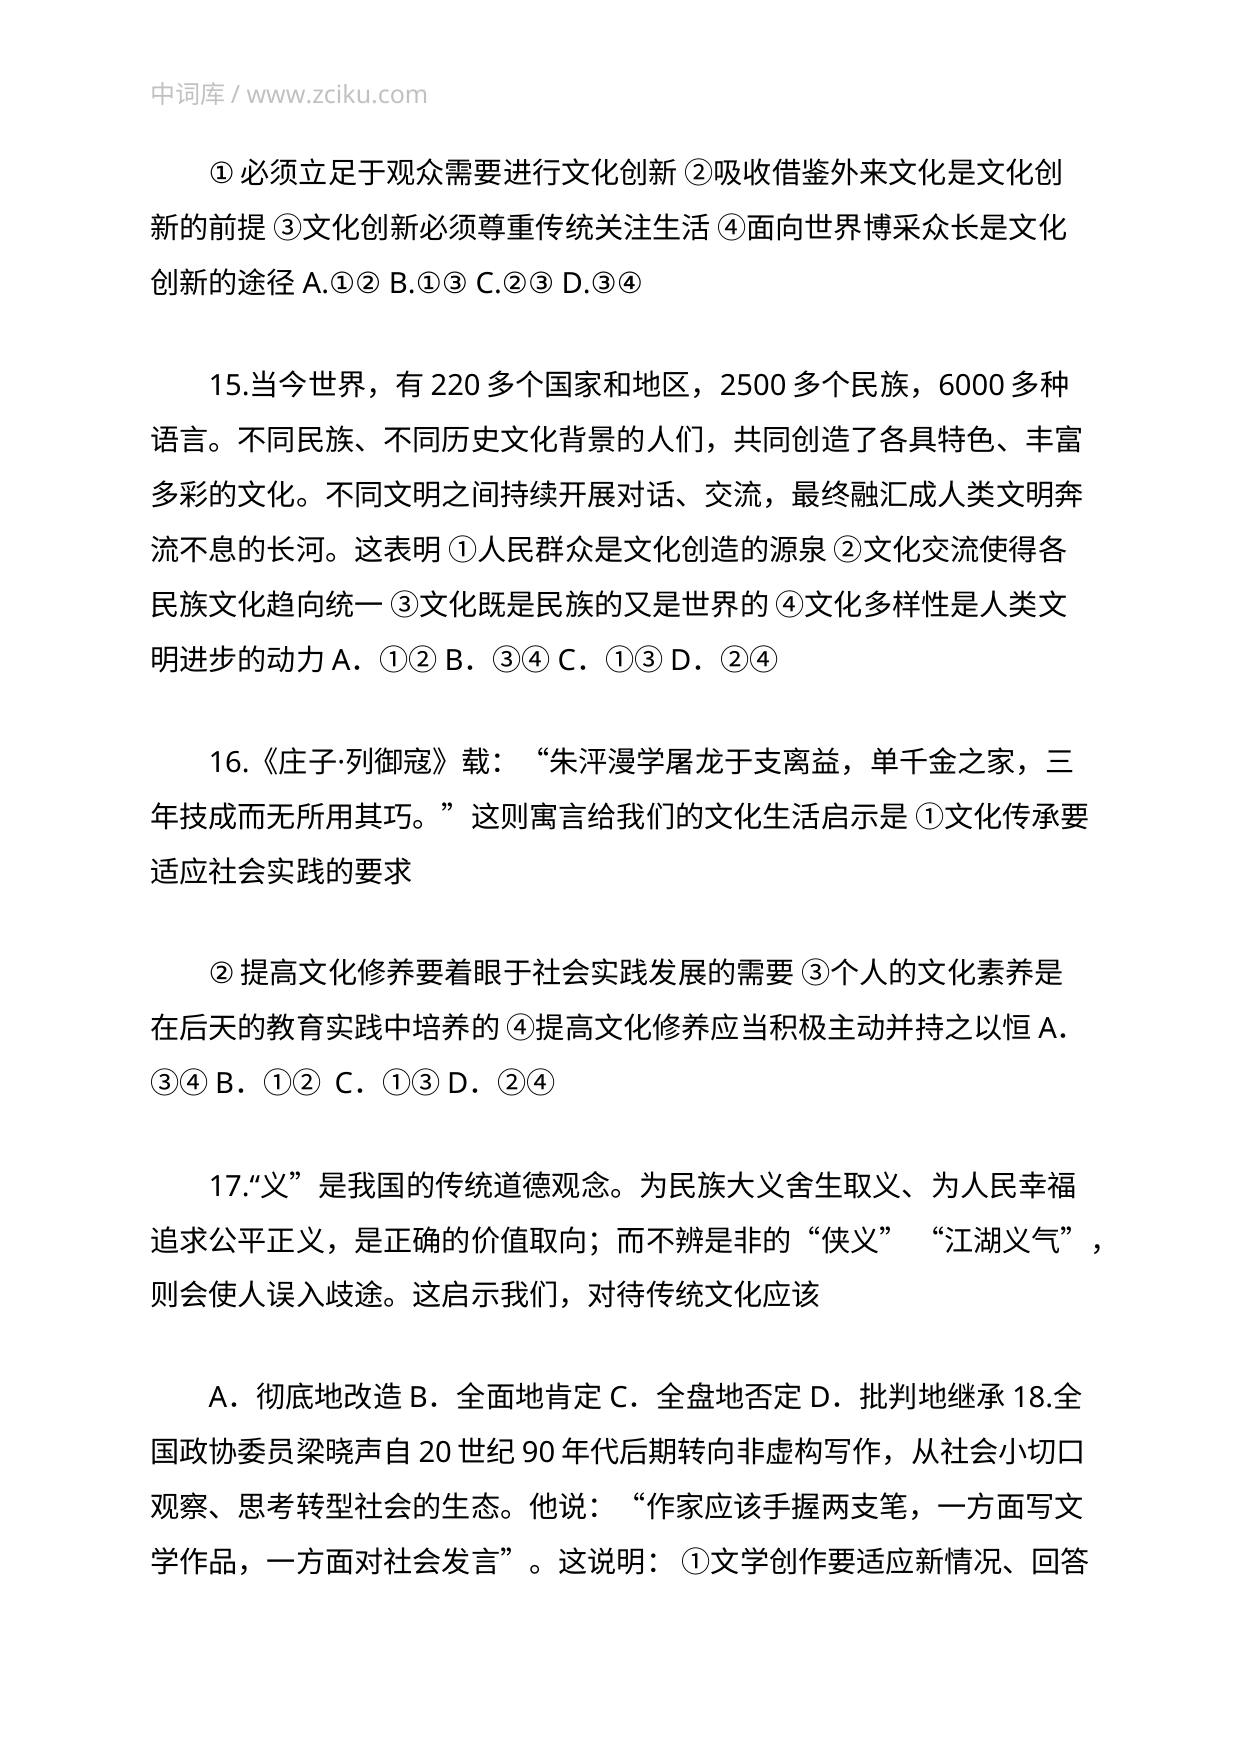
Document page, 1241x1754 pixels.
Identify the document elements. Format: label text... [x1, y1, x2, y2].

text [150, 1374, 1090, 1581]
text 16.《庄子·列御寇》载：“朱泙漫学屠龙于支离益，单千金之家，三年技成而无所用其巧。”这则寓言给我们的文化生活启示是 ①文化传承要适应社会实践的要求 [150, 738, 1090, 891]
text 17.“义”是我国的传统道德观念。为民族大义舍生取义、为人民幸福追求公平正义，是正确的价值取向；而不辨是非的“侠义” “江湖义气”，则会使人误入歧途。这启示我们，对待传统文化应该 [150, 1162, 1090, 1314]
text ①必须立足于观众需要进行文化创新 ②吸收借鉴外来文化是文化创新的前提 ③文化创新必须尊重传统关注生活 ④面向世界博采众长是文化创新的途径 A.①② B.①③ C.②③ D.③④ [150, 150, 1090, 302]
text ②提高文化修养要着眼于社会实践发展的需要 ③个人的文化素养是在后天的教育实践中培养的 ④提高文化修养应当积极主动并持之以恒 A．③④ B．①② C．①③ D．②④ [150, 950, 1090, 1102]
text 15.当今世界，有220多个国家和地区，2500多个民族，6000多种语言。不同民族、不同历史文化背景的人们，共同创造了各具特色、丰富多彩的文化。不同文明之间持续开展对话、交流，最终融汇成人类文明奔流不息的长河。这表明 ①人民群众是文化创造的源泉 ②文化交流使得各民族文化趋向统一 ③文化既是民族的又是世界的 ④文化多样性是人类文明进步的动力 A．①② B．③④ C．①③ D．②④ [150, 362, 1090, 679]
